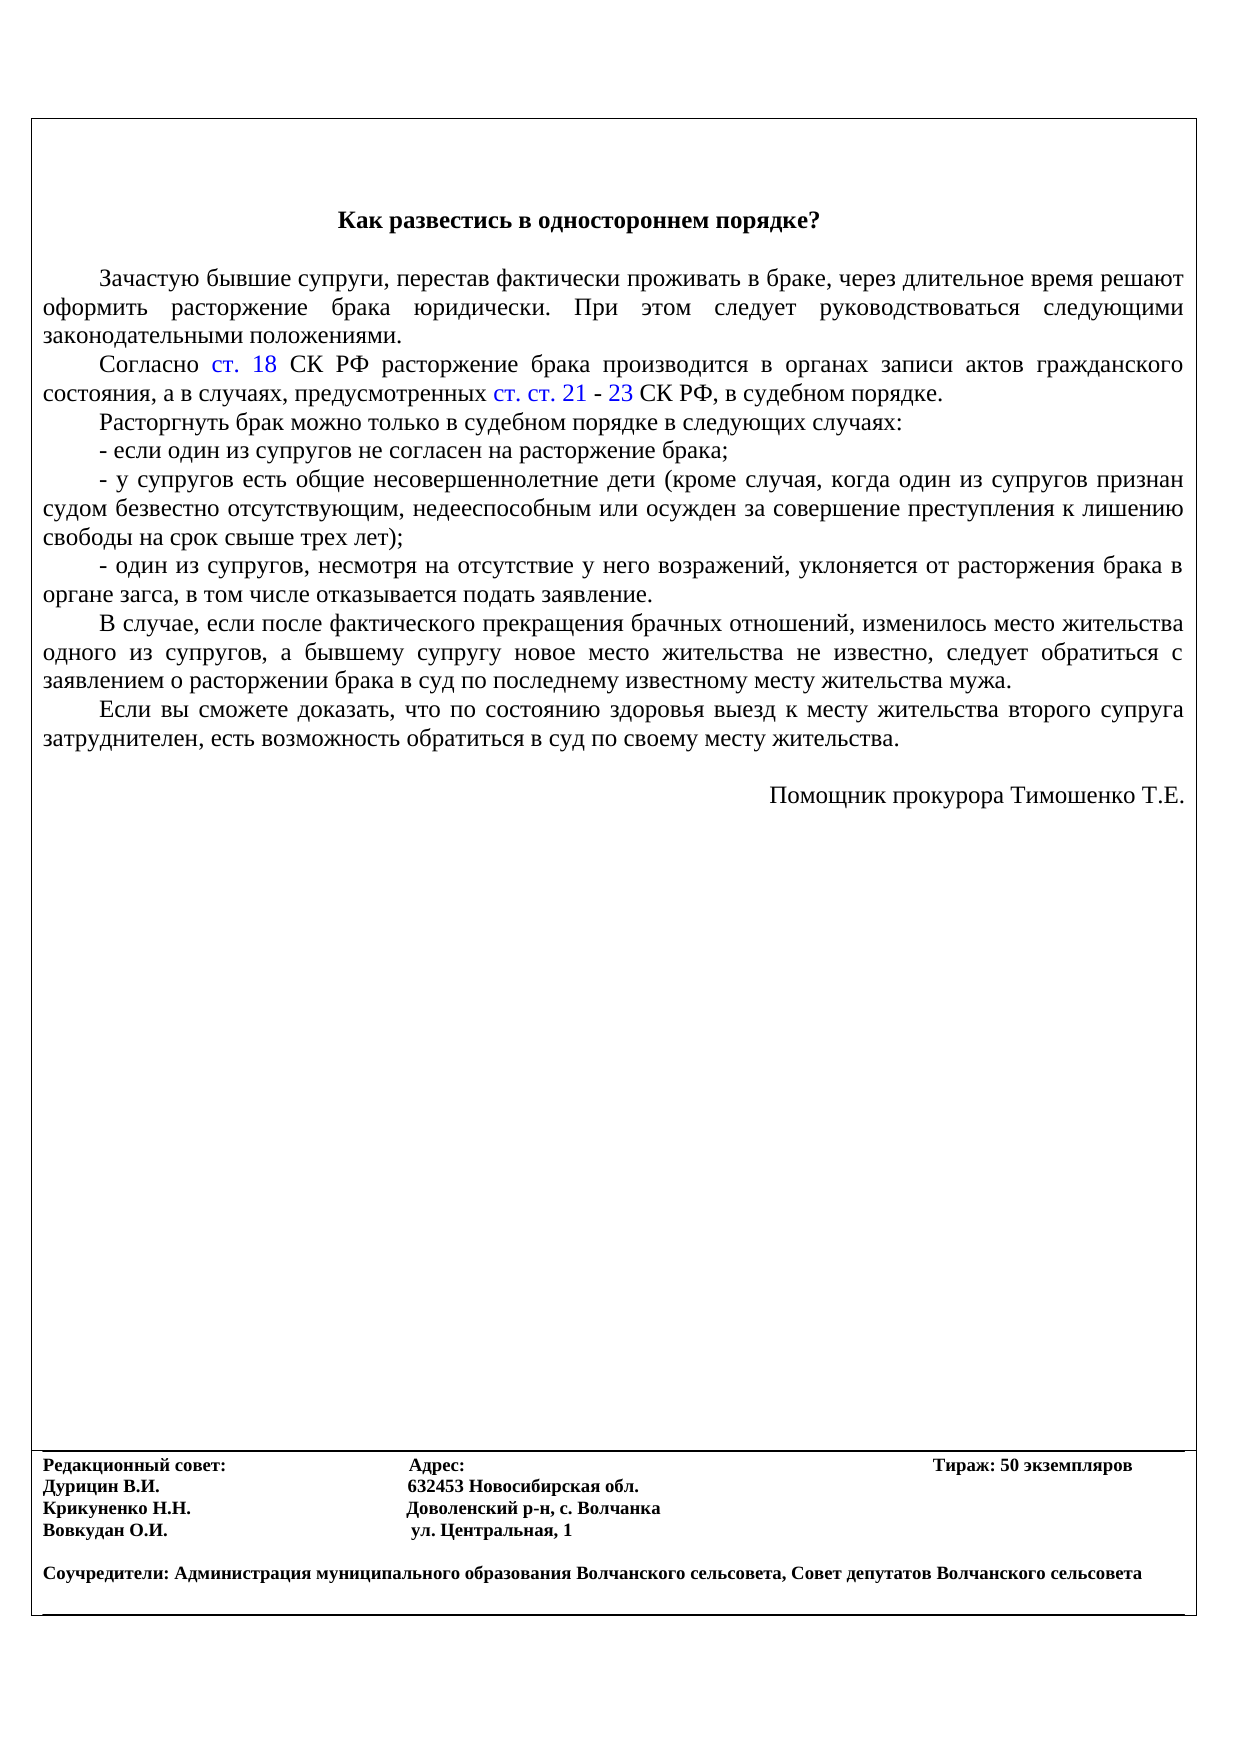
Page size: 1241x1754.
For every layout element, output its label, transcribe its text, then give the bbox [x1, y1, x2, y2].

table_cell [32, 119, 1196, 1449]
table_cell Редакционный совет: Адрес: Тираж: 50 экземпляров Дурицин В.И. 632453 Новосибирская обл. Крикуненко Н.Н. Доволенский р-н, с. Волчанка Вовкудан О.И. ул. Центральная, 1 Соучредители: Администрация муниципального образования Волчанского сельсовета, Совет депутатов Волчанского сельсовета [32, 1451, 1196, 1615]
